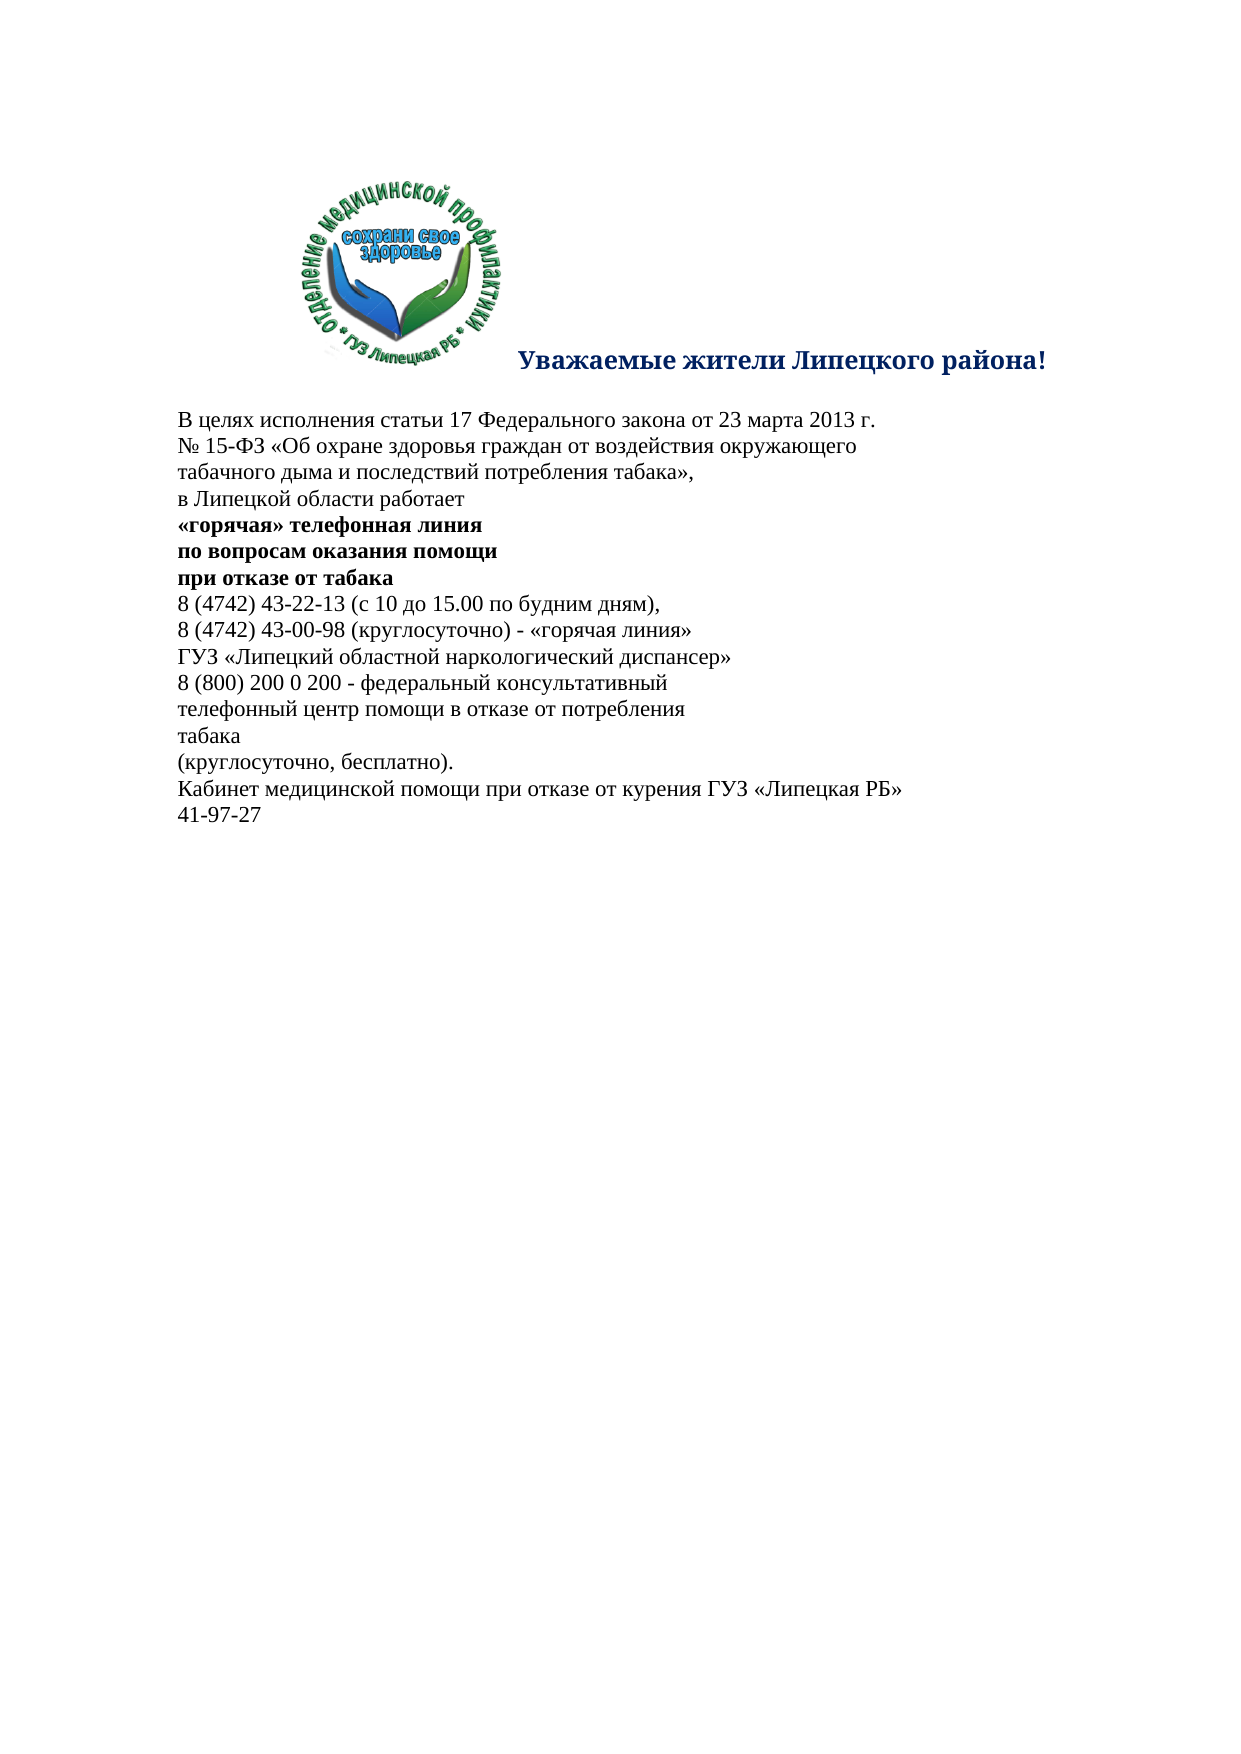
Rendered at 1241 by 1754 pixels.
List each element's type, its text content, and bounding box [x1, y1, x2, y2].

text ГУЗ «Липецкий областной наркологический диспансер» [177, 643, 1152, 669]
text 8 (800) 200 0 200 - федеральный консультативный [177, 669, 1152, 696]
text табака [177, 722, 1152, 748]
text № 15-ФЗ «Об охране здоровья граждан от воздействия окружающего [177, 432, 1152, 458]
text по вопросам оказания помощи [177, 537, 1152, 564]
text табачного дыма и последствий потребления табака», [177, 458, 1152, 485]
text (круглосуточно, бесплатно). [177, 748, 1152, 774]
text 8 (4742) 43-00-98 (круглосуточно) - «горячая линия» [177, 616, 1152, 643]
text при отказе от табака [177, 564, 1152, 590]
text телефонный центр помощи в отказе от потребления [177, 696, 1152, 722]
text Кабинет медицинской помощи при отказе от курения ГУЗ «Липецкая РБ» [177, 774, 1152, 801]
text в Липецкой области работает [177, 485, 1152, 511]
text В целях исполнения статьи 17 Федерального закона от 23 марта 2013 г. [177, 406, 1152, 432]
text «горячая» телефонная линия [177, 511, 1152, 537]
text 41-97-27 [177, 801, 1152, 827]
text 8 (4742) 43-22-13 (с 10 до 15.00 по будним дням), [177, 590, 1152, 616]
picture [281, 181, 518, 370]
text Уважаемые жители Липецкого района! [177, 181, 1152, 376]
